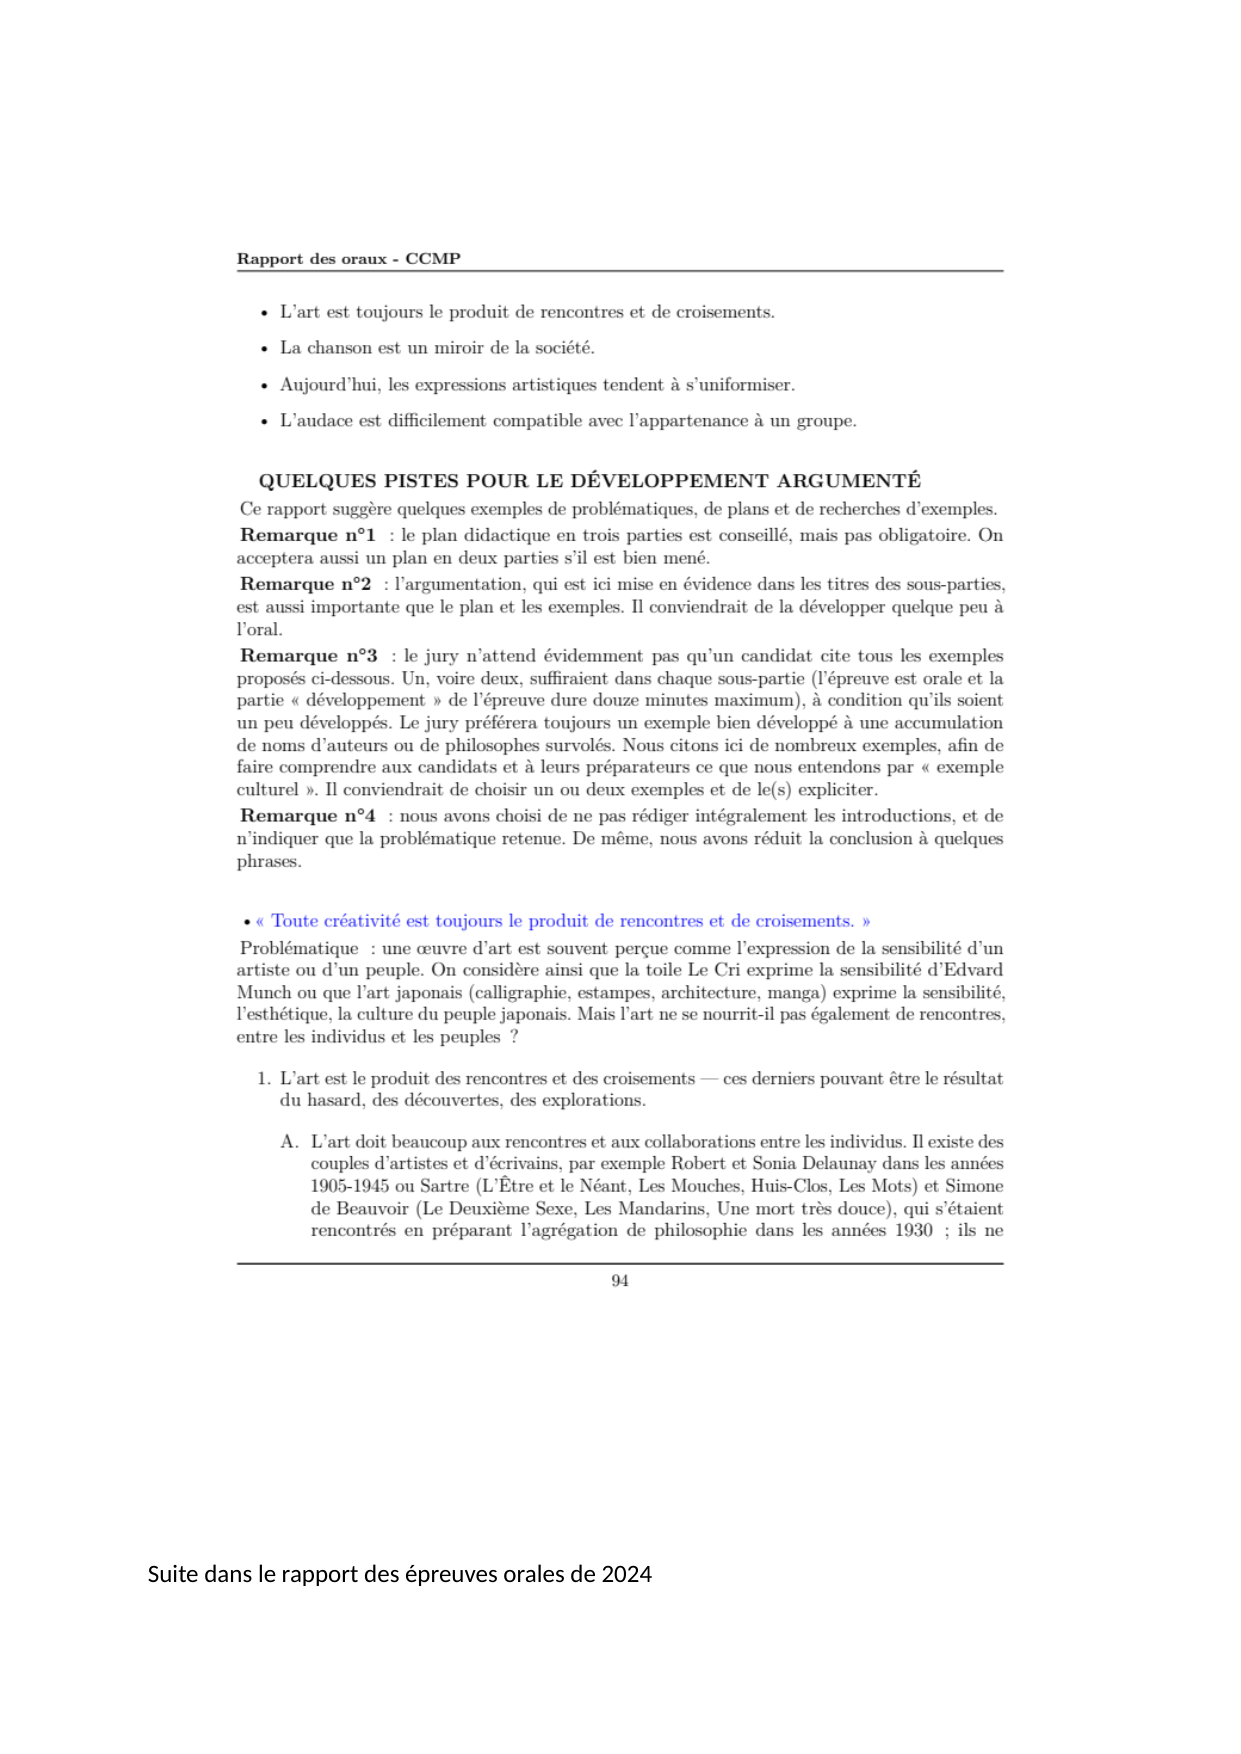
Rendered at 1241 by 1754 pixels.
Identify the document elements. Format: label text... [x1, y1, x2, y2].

text Suite dans le rapport des épreuves orales de 2024 [148, 1558, 1093, 1588]
